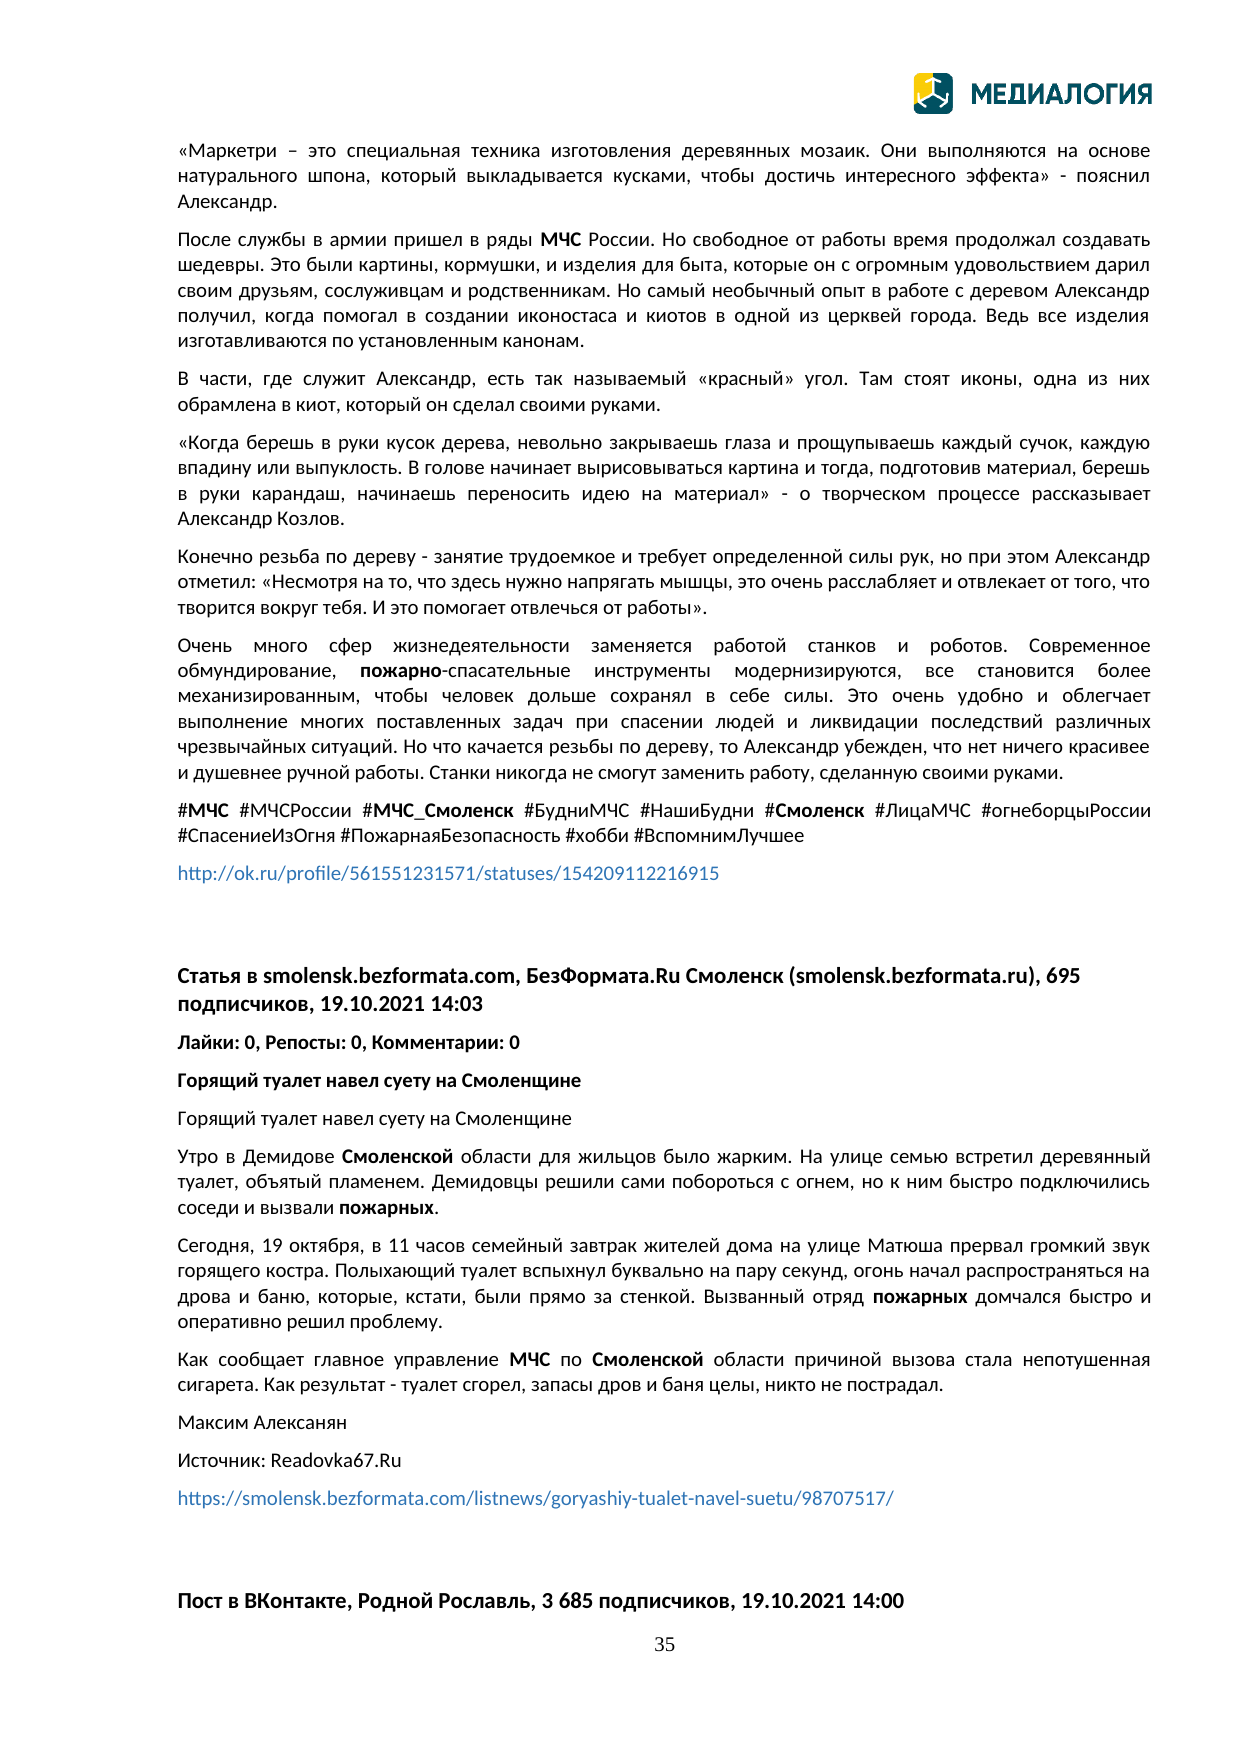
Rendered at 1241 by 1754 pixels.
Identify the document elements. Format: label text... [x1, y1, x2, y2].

text Пост в ВКонтакте, Родной Рославль, 3 685 подписчиков, 19.10.2021 14:00 [177, 1586, 1152, 1614]
text Лайки: 0, Репосты: 0, Комментарии: 0 [177, 1029, 1152, 1055]
text Источник: Readovka67.Ru [177, 1447, 1152, 1473]
text http://ok.ru/profile/561551231571/statuses/154209112216915 [177, 860, 1152, 886]
text «Маркетри – это специальная техника изготовления деревянных мозаик. Они выполняются на основе натурального шпона, который выкладывается кусками, чтобы достичь интересного эффекта» - пояснил Александр. [177, 137, 1152, 213]
text Горящий туалет навел суету на Смоленщине [177, 1067, 1152, 1093]
text Как сообщает главное управление МЧС по Смоленской области причиной вызова стала непотушенная сигарета. Как результат - туалет сгорел, запасы дров и баня целы, никто не пострадал. [177, 1346, 1152, 1397]
text Максим Алексанян [177, 1409, 1152, 1435]
text «Когда берешь в руки кусок дерева, невольно закрываешь глаза и прощупываешь каждый сучок, каждую впадину или выпуклость. В голове начинает вырисовываться картина и тогда, подготовив материал, берешь в руки карандаш, начинаешь переносить идею на материал» - о творческом процессе рассказывает Александр Козлов. [177, 429, 1152, 531]
picture [913, 73, 1152, 114]
text Горящий туалет навел суету на Смоленщине [177, 1105, 1152, 1131]
text Утро в Демидове Смоленской области для жильцов было жарким. На улице семью встретил деревянный туалет, объятый пламенем. Демидовцы решили сами побороться с огнем, но к ним быстро подключились соседи и вызвали пожарных. [177, 1143, 1152, 1219]
text Статья в smolensk.bezformata.com, БезФормата.Ru Смоленск (smolensk.bezformata.ru), 695 подписчиков, 19.10.2021 14:03 [177, 961, 1152, 1017]
text #МЧС #МЧСРоссии #МЧС_Смоленск #БудниМЧС #НашиБудни #Смоленск #ЛицаМЧС #огнеборцыРоссии #СпасениеИзОгня #ПожарнаяБезопасность #хобби #ВспомнимЛучшее [177, 797, 1152, 848]
text После службы в армии пришел в ряды МЧС России. Но свободное от работы время продолжал создавать шедевры. Это были картины, кормушки, и изделия для быта, которые он с огромным удовольствием дарил своим друзьям, сослуживцам и родственникам. Но самый необычный опыт в работе с деревом Александр получил, когда помогал в создании иконостаса и киотов в одной из церквей города. Ведь все изделия изготавливаются по установленным канонам. [177, 226, 1152, 353]
text Очень много сфер жизнедеятельности заменяется работой станков и роботов. Современное обмундирование, пожарно-спасательные инструменты модернизируются, все становится более механизированным, чтобы человек дольше сохранял в себе силы. Это очень удобно и облегчает выполнение многих поставленных задач при спасении людей и ликвидации последствий различных чрезвычайных ситуаций. Но что качается резьбы по дереву, то Александр убежден, что нет ничего красивее и душевнее ручной работы. Станки никогда не смогут заменить работу, сделанную своими руками. [177, 632, 1152, 784]
text В части, где служит Александр, есть так называемый «красный» угол. Там стоят иконы, одна из них обрамлена в киот, который он сделал своими руками. [177, 366, 1152, 416]
text Сегодня, 19 октября, в 11 часов семейный завтрак жителей дома на улице Матюша прервал громкий звук горящего костра. Полыхающий туалет вспыхнул буквально на пару секунд, огонь начал распространяться на дрова и баню, которые, кстати, были прямо за стенкой. Вызванный отряд пожарных домчался быстро и оперативно решил проблему. [177, 1232, 1152, 1334]
text Конечно резьба по дереву - занятие трудоемкое и требует определенной силы рук, но при этом Александр отметил: «Несмотря на то, что здесь нужно напрягать мышцы, это очень расслабляет и отвлекает от того, что творится вокруг тебя. И это помогает отвлечься от работы». [177, 543, 1152, 619]
text https://smolensk.bezformata.com/listnews/goryashiy-tualet-navel-suetu/98707517/ [177, 1485, 1152, 1511]
